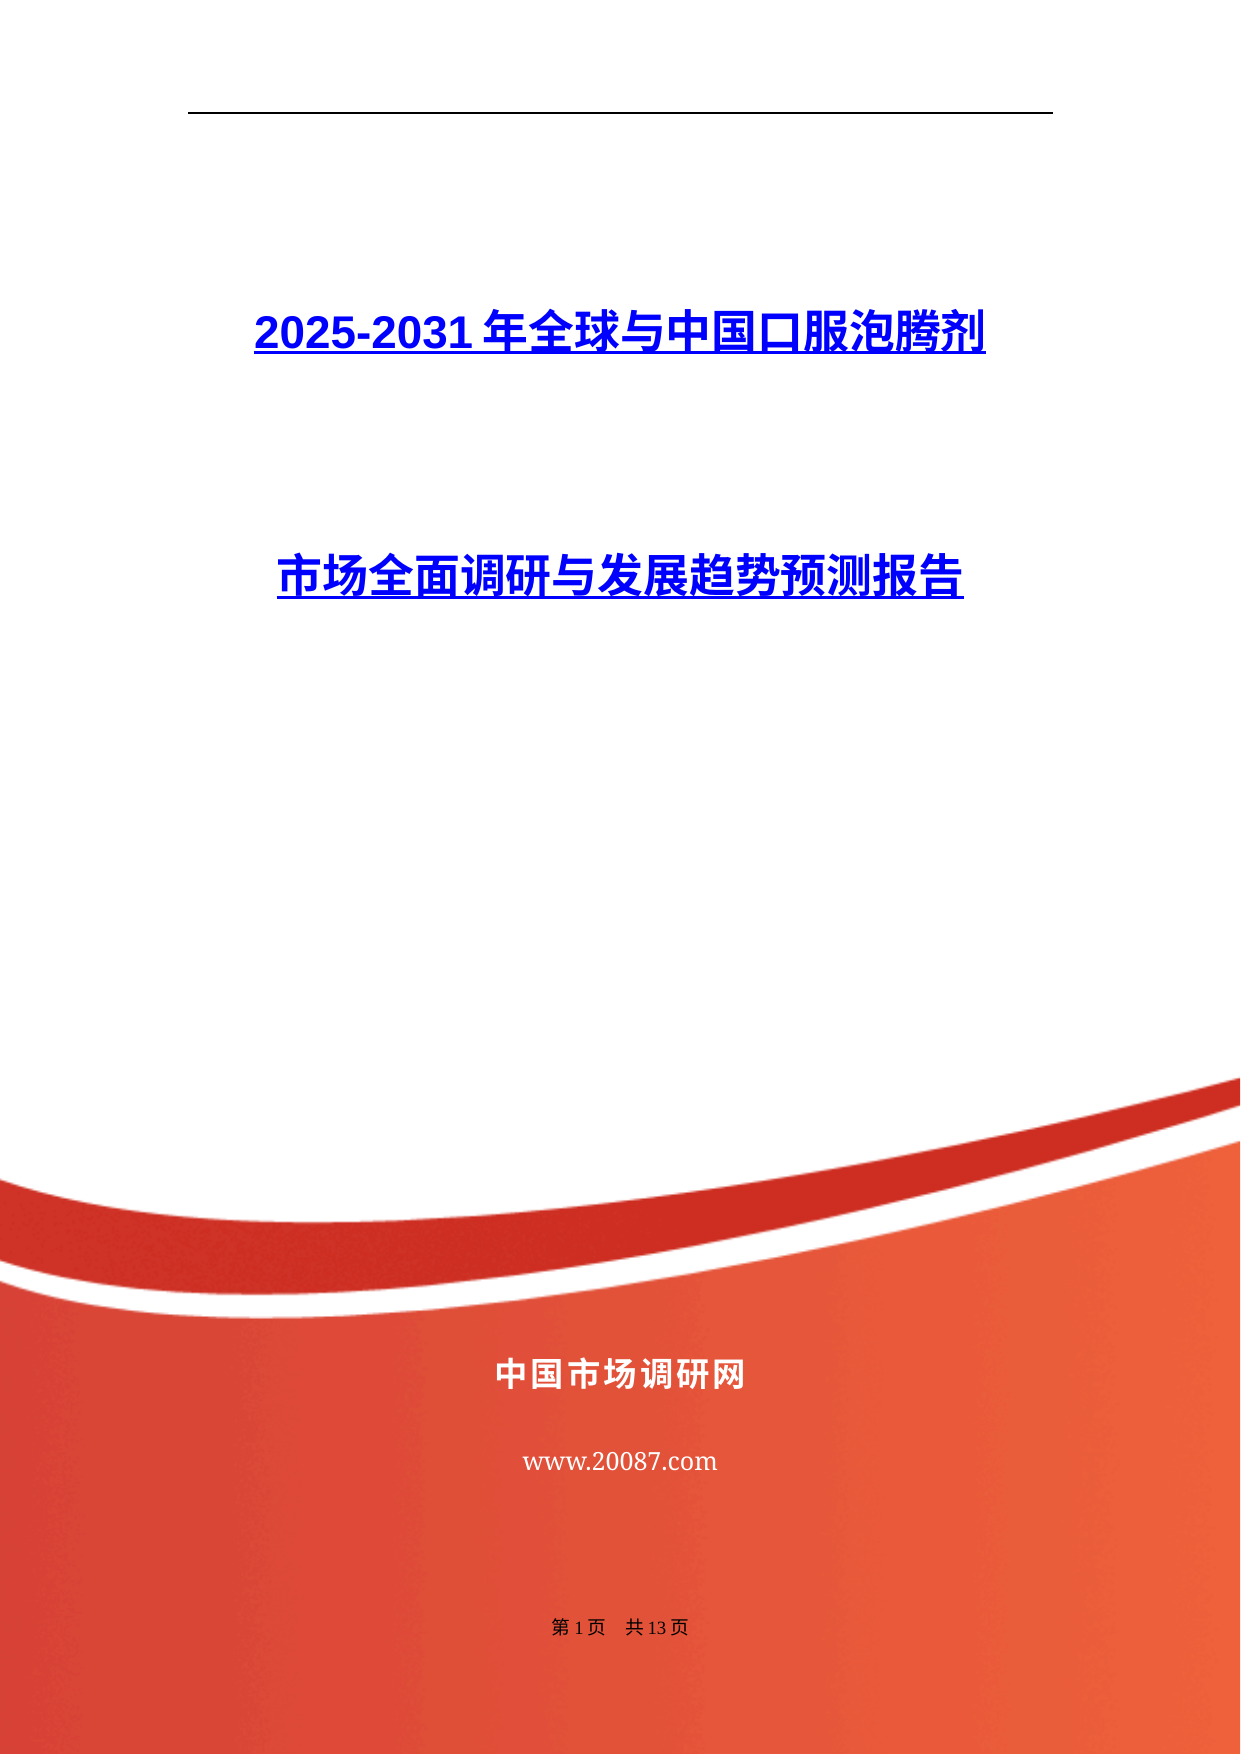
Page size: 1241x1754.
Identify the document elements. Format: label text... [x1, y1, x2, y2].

subtitle 中国市场调研网 [187, 1339, 1053, 1404]
picture [0, 1006, 1241, 1754]
text www.20087.com [187, 1428, 1053, 1493]
table_header 2025-2031年全球与中国口服泡腾剂市场全面调研与发展趋势预测报告 [188, 207, 1053, 773]
